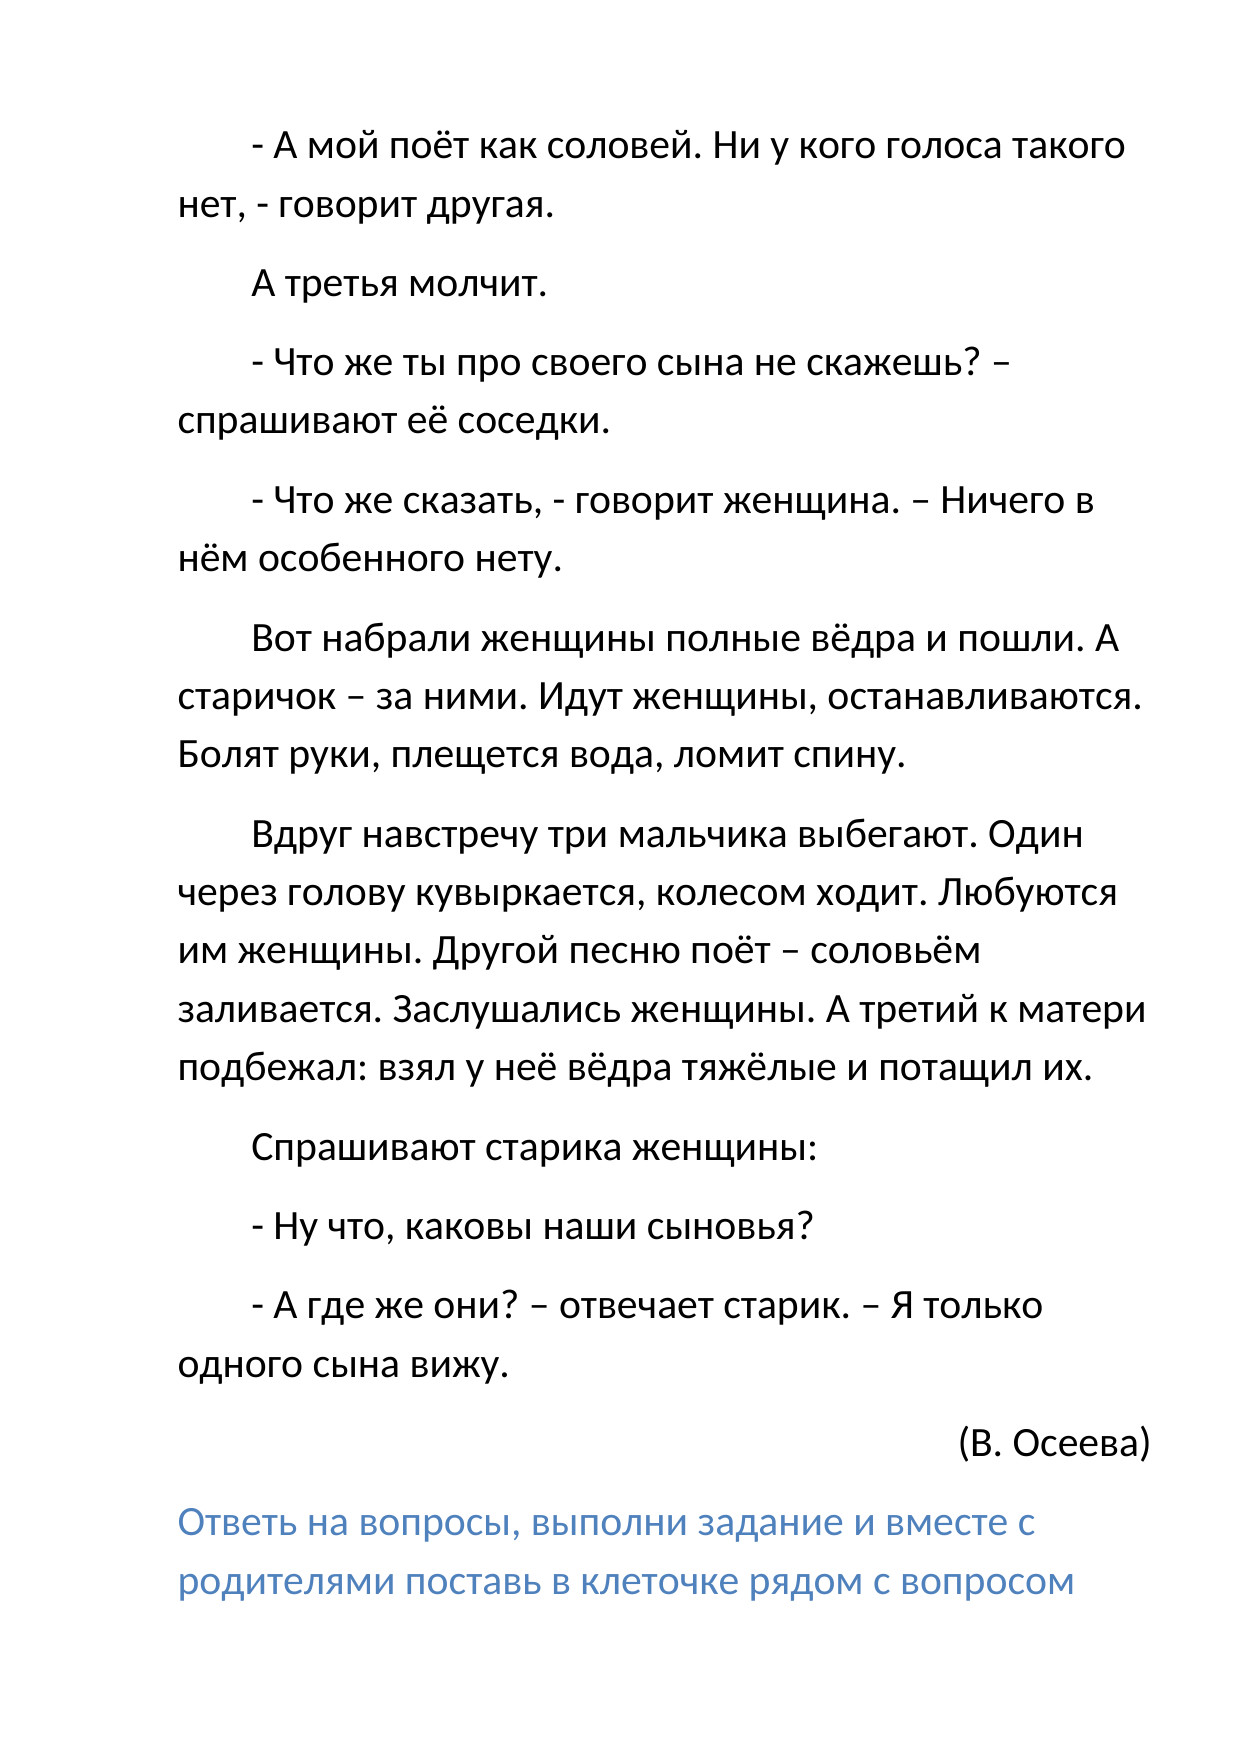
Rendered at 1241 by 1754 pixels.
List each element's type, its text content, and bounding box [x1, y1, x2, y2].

text Спрашивают старика женщины: [177, 1120, 1152, 1171]
text - Что же ты про своего сына не скажешь? – спрашивают её соседки. [177, 335, 1152, 444]
text (В. Осеева) [177, 1416, 1152, 1467]
text А третья молчит. [177, 256, 1152, 307]
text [177, 1495, 1152, 1604]
text Вот набрали женщины полные вёдра и пошли. А старичок – за ними. Идут женщины, останавливаются. Болят руки, плещется вода, ломит спину. [177, 611, 1152, 778]
text - А мой поёт как соловей. Ни у кого голоса такого нет, - говорит другая. [177, 118, 1152, 227]
text - Что же сказать, - говорит женщина. – Ничего в нём особенного нету. [177, 473, 1152, 582]
text Вдруг навстречу три мальчика выбегают. Один через голову кувыркается, колесом ходит. Любуются им женщины. Другой песню поёт – соловьём заливается. Заслушались женщины. А третий к матери подбежал: взял у неё вёдра тяжёлые и потащил их. [177, 807, 1152, 1091]
text - Ну что, каковы наши сыновья? [177, 1199, 1152, 1250]
text - А где же они? – отвечает старик. – Я только одного сына вижу. [177, 1278, 1152, 1387]
